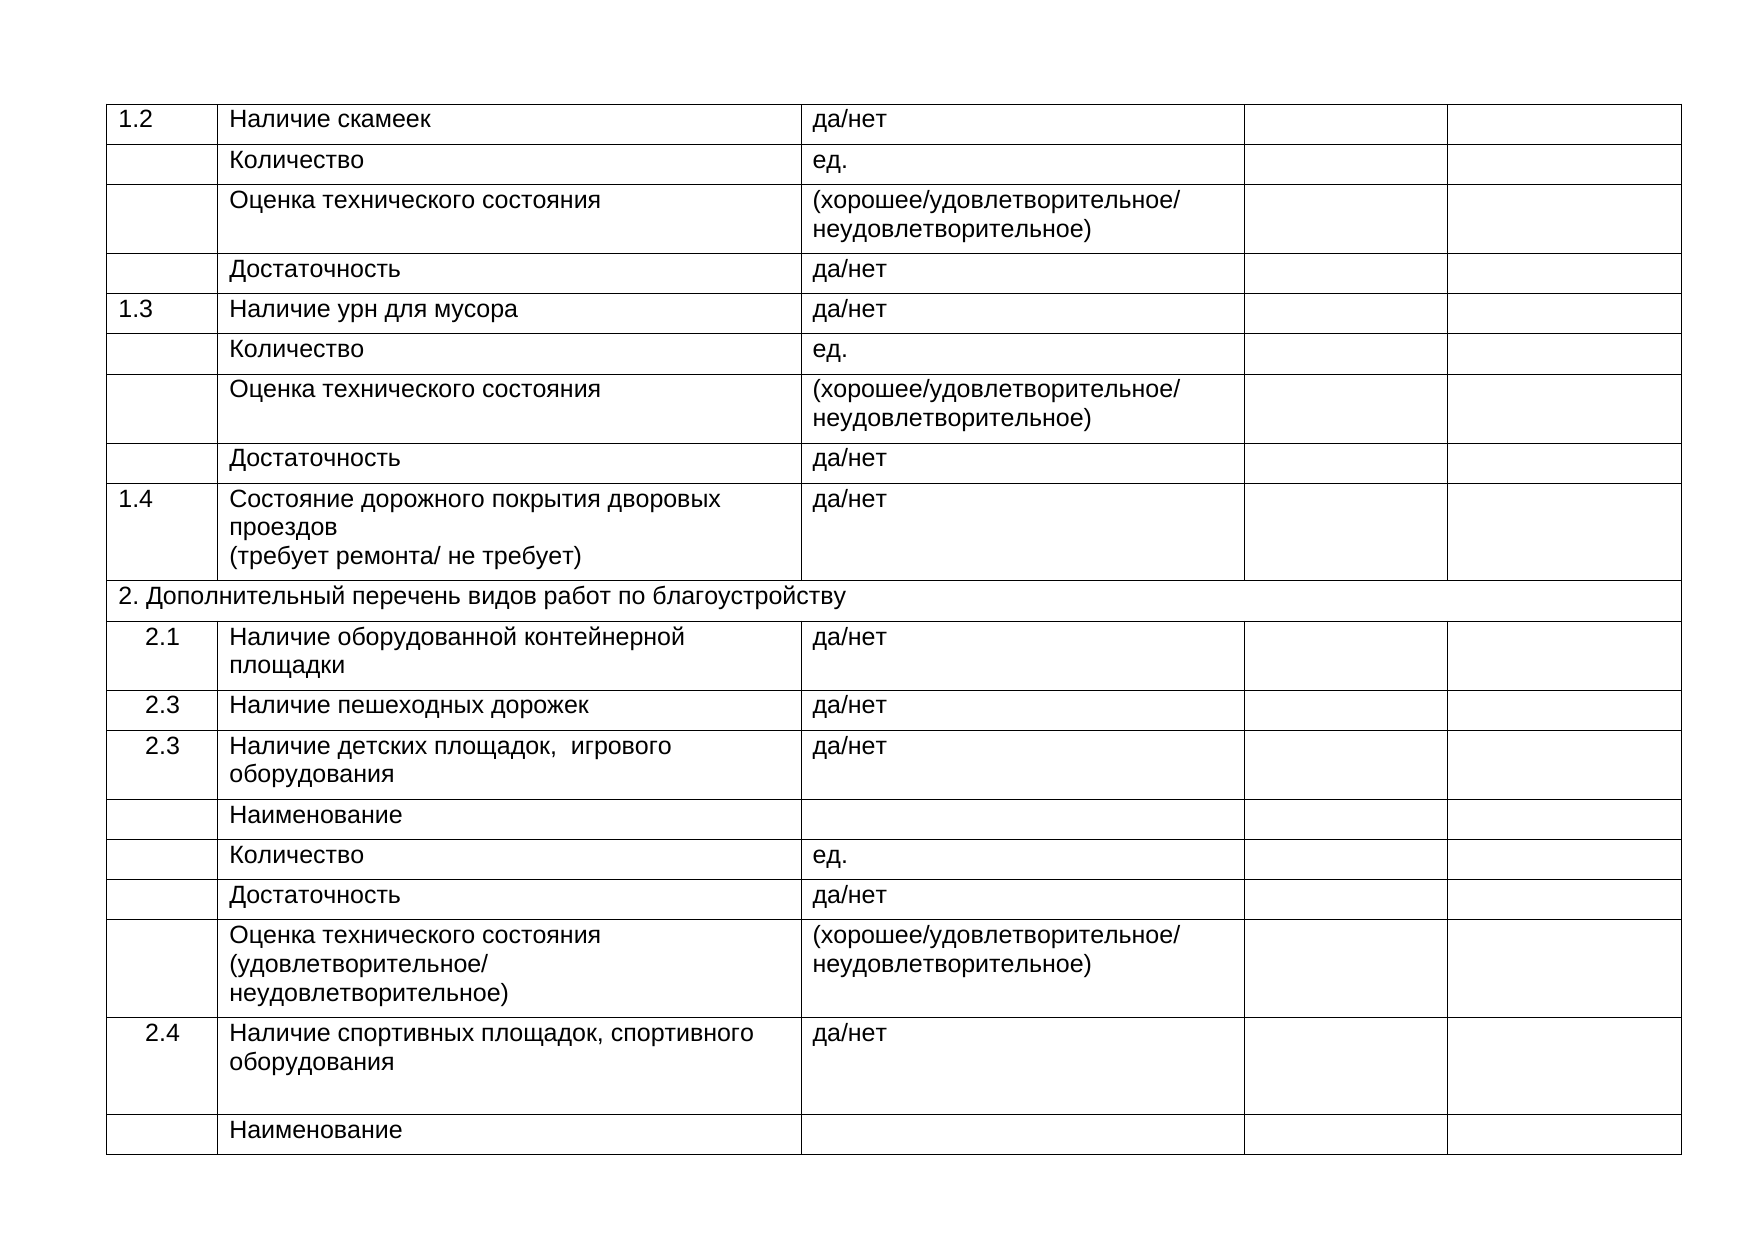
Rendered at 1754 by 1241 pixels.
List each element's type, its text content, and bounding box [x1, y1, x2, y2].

table_cell [1245, 145, 1447, 184]
table_cell [1245, 334, 1447, 373]
table_cell ед. [802, 840, 1244, 879]
table_cell [1245, 800, 1447, 839]
table_cell [1245, 1115, 1447, 1154]
table_cell [1245, 294, 1447, 333]
table_cell да/нет [802, 484, 1244, 580]
table_cell [107, 920, 217, 1017]
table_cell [218, 920, 801, 1017]
table_cell 2.4 [107, 1018, 217, 1114]
table_cell [1245, 185, 1447, 253]
table_cell [107, 254, 217, 293]
table_cell 2. Дополнительный перечень видов работ по благоустройству [107, 581, 1681, 621]
table_cell 2.1 [107, 622, 217, 689]
table_cell 2.3 [107, 731, 217, 799]
table_cell Наличие скамеек [218, 105, 801, 144]
table_cell [1448, 622, 1681, 689]
table_cell [1245, 622, 1447, 689]
table_cell [1245, 840, 1447, 879]
table_cell [1448, 294, 1681, 333]
table_cell [107, 880, 217, 919]
table_cell [1448, 691, 1681, 730]
table_cell да/нет [802, 294, 1244, 333]
table_cell [107, 185, 217, 253]
table_cell Количество [218, 334, 801, 373]
table_cell [1448, 840, 1681, 879]
table_cell [107, 375, 217, 442]
table_cell Оценка технического состояния [218, 375, 801, 442]
table_cell [802, 1115, 1244, 1154]
table_cell 1.4 [107, 484, 217, 580]
table_cell Достаточность [218, 880, 801, 919]
table_cell Наименование [218, 1115, 801, 1154]
table_cell да/нет [802, 622, 1244, 689]
table_cell [802, 800, 1244, 839]
table_cell [1448, 800, 1681, 839]
table_cell [1448, 105, 1681, 144]
table_cell [1448, 1115, 1681, 1154]
table_cell Наличие спортивных площадок, спортивного оборудования [218, 1018, 801, 1114]
table_cell Оценка технического состояния [218, 185, 801, 253]
table_cell [1245, 444, 1447, 483]
table_cell [1448, 731, 1681, 799]
table_cell [1448, 145, 1681, 184]
table_cell Достаточность [218, 254, 801, 293]
table_cell [1245, 375, 1447, 442]
table_cell [1245, 484, 1447, 580]
table_cell Количество [218, 145, 801, 184]
table_cell [1448, 880, 1681, 919]
table_cell Количество [218, 840, 801, 879]
table_cell [1245, 105, 1447, 144]
table_cell [1448, 920, 1681, 1017]
table_cell Состояние дорожного покрытия дворовых проездов (требует ремонта/ не требует) [218, 484, 801, 580]
table_cell Наименование [218, 800, 801, 839]
table_cell [1245, 254, 1447, 293]
table_cell [1245, 1018, 1447, 1114]
table_cell [1448, 185, 1681, 253]
table_cell [107, 444, 217, 483]
table_cell да/нет [802, 105, 1244, 144]
table_cell [1245, 920, 1447, 1017]
table_cell [107, 1115, 217, 1154]
table_cell [1245, 731, 1447, 799]
table_cell да/нет [802, 254, 1244, 293]
table_cell [1448, 334, 1681, 373]
table_cell ед. [802, 145, 1244, 184]
table_cell [1448, 254, 1681, 293]
table_cell да/нет [802, 731, 1244, 799]
table_cell Наличие детских площадок, игрового оборудования [218, 731, 801, 799]
table_cell 2.3 [107, 691, 217, 730]
table_cell да/нет [802, 880, 1244, 919]
table_cell [107, 334, 217, 373]
table_cell Наличие оборудованной контейнерной площадки [218, 622, 801, 689]
table_cell [1245, 880, 1447, 919]
table_cell Наличие урн для мусора [218, 294, 801, 333]
table_cell [1448, 444, 1681, 483]
table_cell Наличие пешеходных дорожек [218, 691, 801, 730]
table_cell [1448, 1018, 1681, 1114]
table_cell [1245, 691, 1447, 730]
table_cell [1448, 375, 1681, 442]
table_cell ед. [802, 334, 1244, 373]
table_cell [802, 920, 1244, 1017]
table_cell [107, 800, 217, 839]
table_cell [802, 185, 1244, 253]
table_cell 1.3 [107, 294, 217, 333]
table_cell 1.2 [107, 105, 217, 144]
table_cell (хорошее/удовлетворительное/неудовлетворительное) [802, 375, 1244, 442]
table_cell да/нет [802, 444, 1244, 483]
table_cell [1448, 484, 1681, 580]
table_cell [107, 840, 217, 879]
table_cell да/нет [802, 1018, 1244, 1114]
table_cell да/нет [802, 691, 1244, 730]
table_cell Достаточность [218, 444, 801, 483]
table_cell [107, 145, 217, 184]
